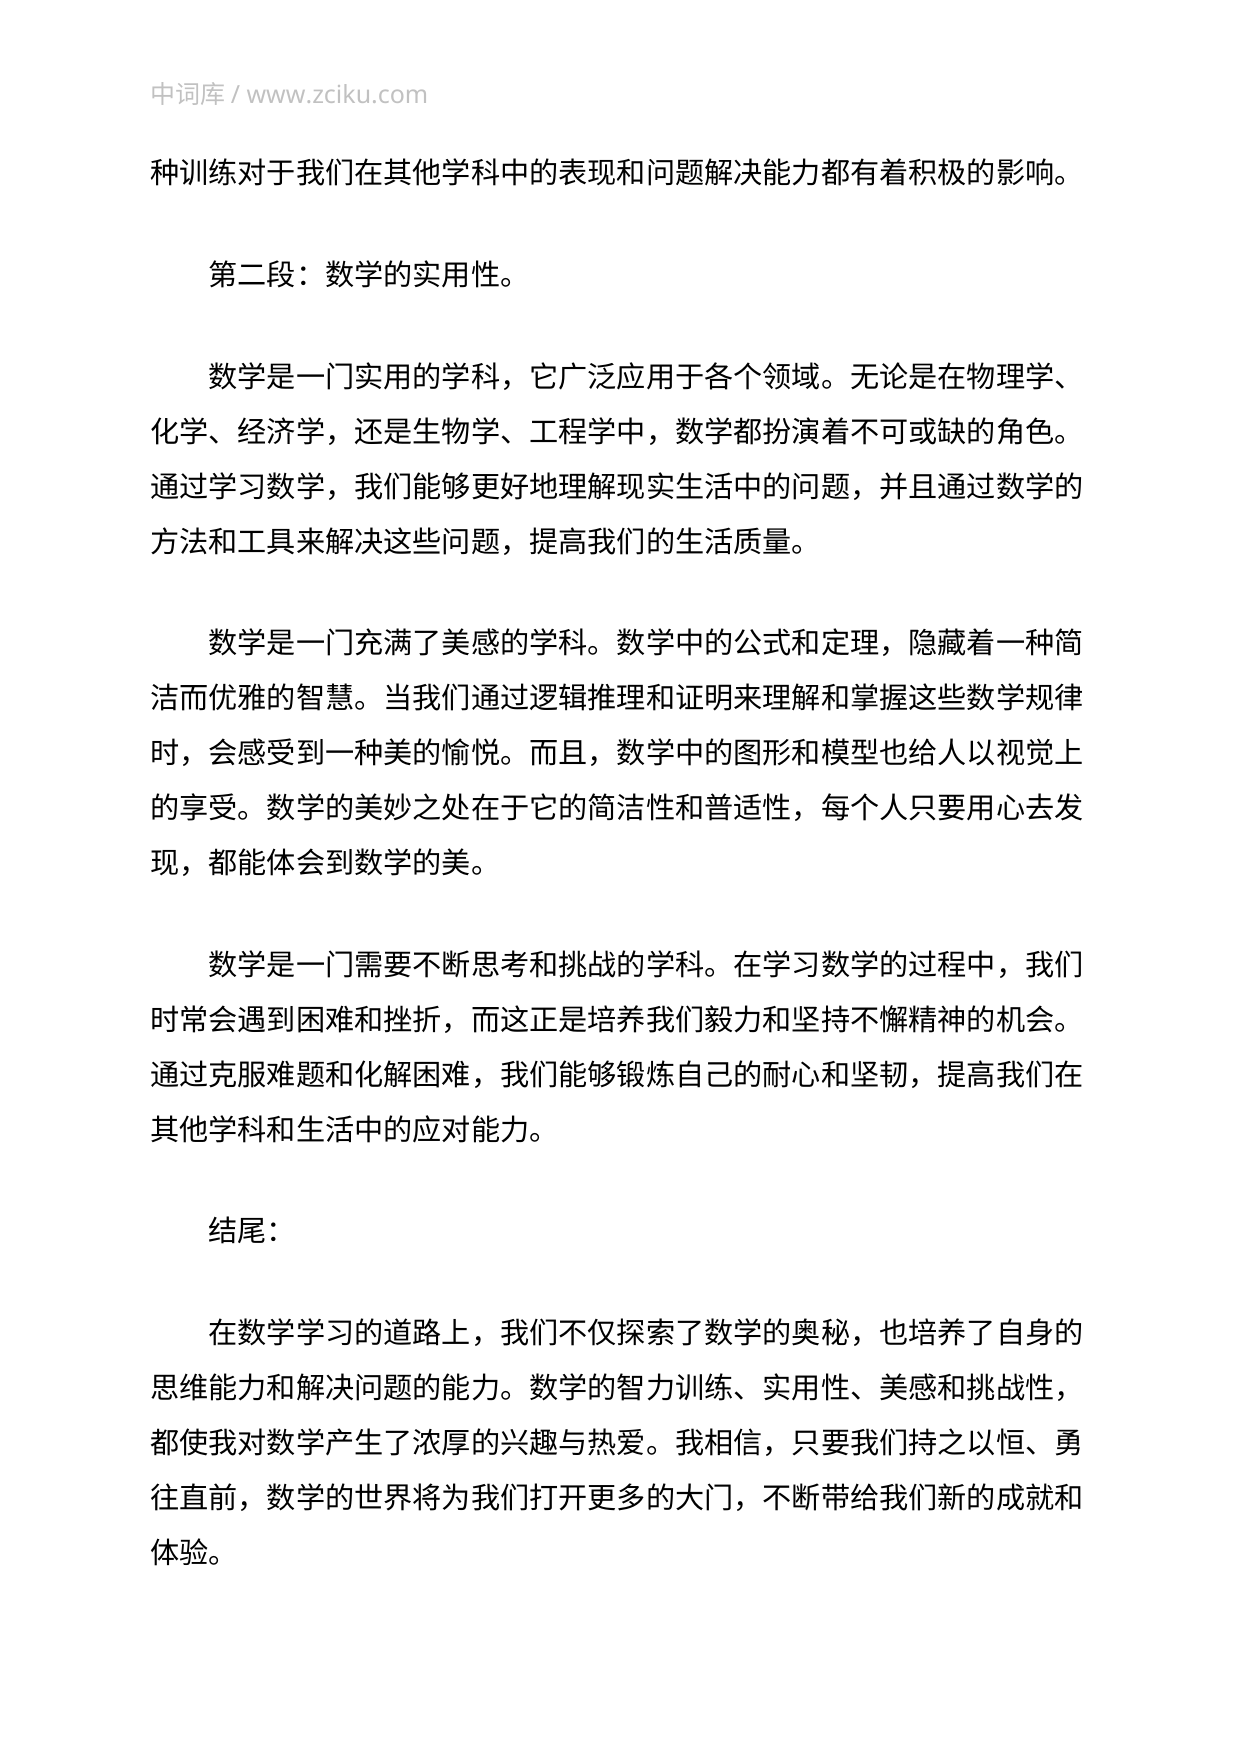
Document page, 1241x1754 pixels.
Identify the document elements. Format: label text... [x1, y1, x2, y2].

text 结尾： [150, 1208, 1090, 1250]
text 数学是一门需要不断思考和挑战的学科。在学习数学的过程中，我们时常会遇到困难和挫折，而这正是培养我们毅力和坚持不懈精神的机会。通过克服难题和化解困难，我们能够锻炼自己的耐心和坚韧，提高我们在其他学科和生活中的应对能力。 [150, 941, 1090, 1148]
text 在数学学习的道路上，我们不仅探索了数学的奥秘，也培养了自身的思维能力和解决问题的能力。数学的智力训练、实用性、美感和挑战性，都使我对数学产生了浓厚的兴趣与热爱。我相信，只要我们持之以恒、勇往直前，数学的世界将为我们打开更多的大门，不断带给我们新的成就和体验。 [150, 1309, 1090, 1571]
text 数学是一门充满了美感的学科。数学中的公式和定理，隐藏着一种简洁而优雅的智慧。当我们通过逻辑推理和证明来理解和掌握这些数学规律时，会感受到一种美的愉悦。而且，数学中的图形和模型也给人以视觉上的享受。数学的美妙之处在于它的简洁性和普适性，每个人只要用心去发现，都能体会到数学的美。 [150, 620, 1090, 882]
text 第二段：数学的实用性。 [150, 252, 1090, 294]
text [150, 150, 1090, 192]
text 数学是一门实用的学科，它广泛应用于各个领域。无论是在物理学、化学、经济学，还是生物学、工程学中，数学都扮演着不可或缺的角色。通过学习数学，我们能够更好地理解现实生活中的问题，并且通过数学的方法和工具来解决这些问题，提高我们的生活质量。 [150, 353, 1090, 561]
